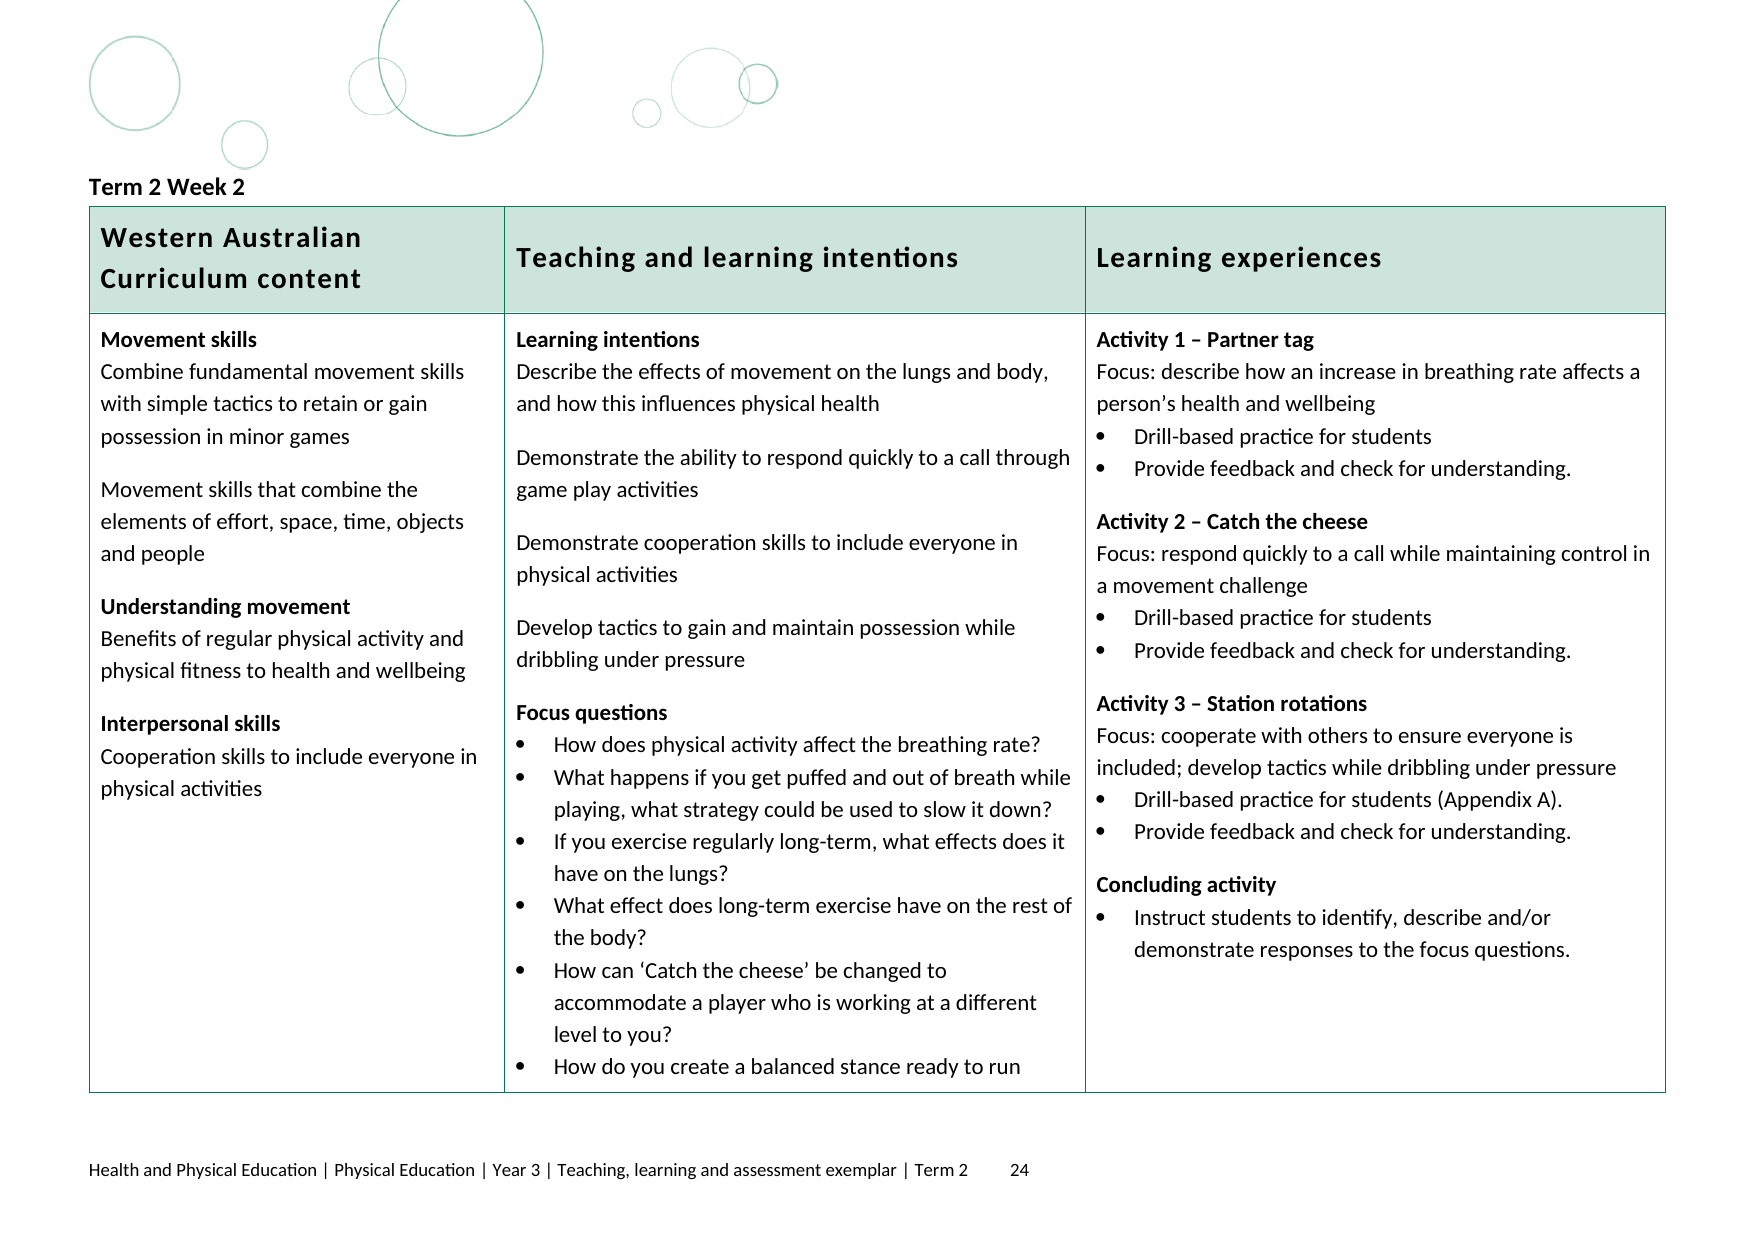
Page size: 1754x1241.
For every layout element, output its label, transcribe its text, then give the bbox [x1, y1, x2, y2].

picture [88, 0, 779, 170]
table_header Learning experiences [1086, 207, 1665, 312]
table_header Western Australian Curriculum content [90, 207, 504, 312]
table_header Teaching and learning intentions [505, 207, 1085, 312]
subtitle Term 2 Week 2 [89, 171, 1665, 202]
